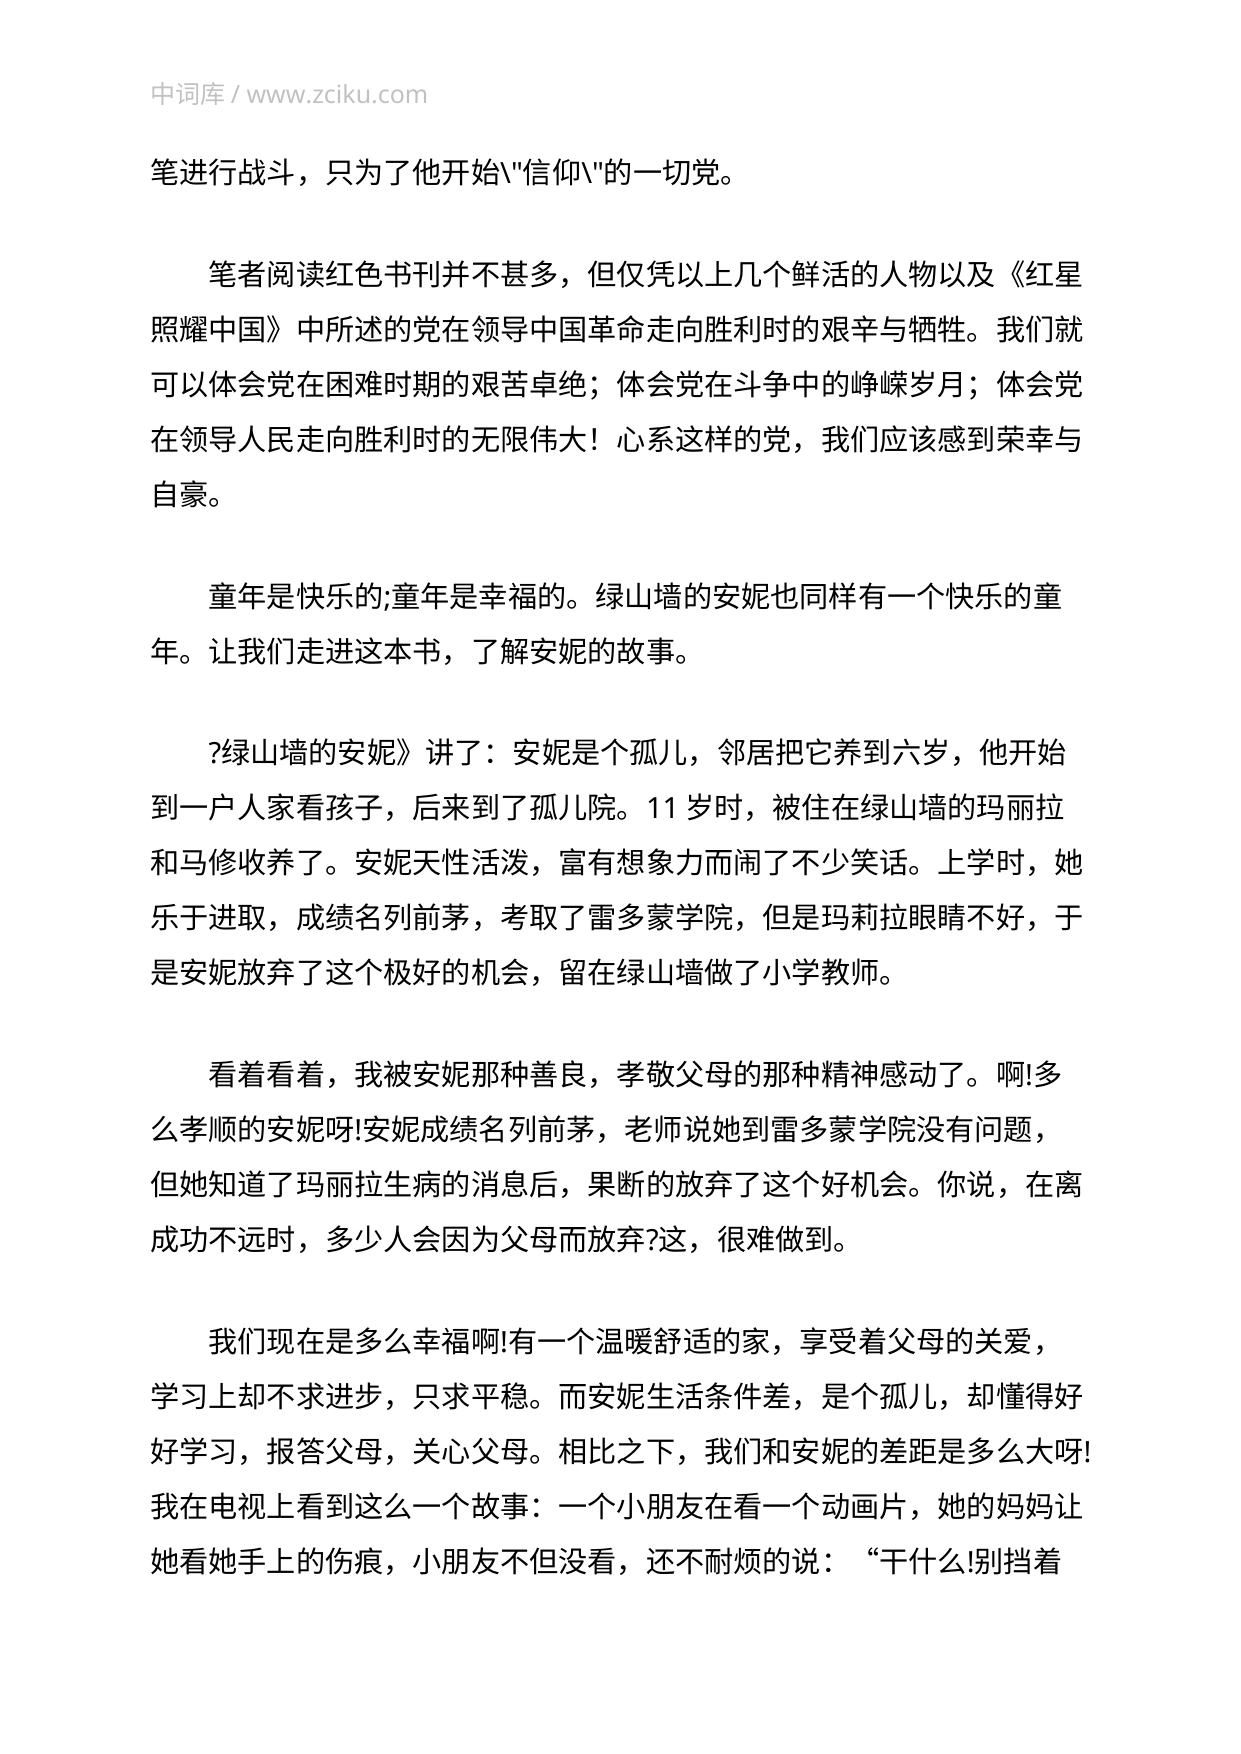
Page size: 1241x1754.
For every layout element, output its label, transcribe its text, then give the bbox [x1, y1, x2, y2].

text ?绿山墙的安妮》讲了：安妮是个孤儿，邻居把它养到六岁，他开始到一户人家看孩子，后来到了孤儿院。11岁时，被住在绿山墙的玛丽拉和马修收养了。安妮天性活泼，富有想象力而闹了不少笑话。上学时，她乐于进取，成绩名列前茅，考取了雷多蒙学院，但是玛莉拉眼睛不好，于是安妮放弃了这个极好的机会，留在绿山墙做了小学教师。 [150, 730, 1090, 992]
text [150, 150, 1090, 192]
text 童年是快乐的;童年是幸福的。绿山墙的安妮也同样有一个快乐的童年。让我们走进这本书，了解安妮的故事。 [150, 573, 1090, 671]
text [150, 1318, 1090, 1581]
text 笔者阅读红色书刊并不甚多，但仅凭以上几个鲜活的人物以及《红星照耀中国》中所述的党在领导中国革命走向胜利时的艰辛与牺牲。我们就可以体会党在困难时期的艰苦卓绝；体会党在斗争中的峥嵘岁月；体会党在领导人民走向胜利时的无限伟大！心系这样的党，我们应该感到荣幸与自豪。 [150, 252, 1090, 514]
text 看着看着，我被安妮那种善良，孝敬父母的那种精神感动了。啊!多么孝顺的安妮呀!安妮成绩名列前茅，老师说她到雷多蒙学院没有问题，但她知道了玛丽拉生病的消息后，果断的放弃了这个好机会。你说，在离成功不远时，多少人会因为父母而放弃?这，很难做到。 [150, 1052, 1090, 1259]
